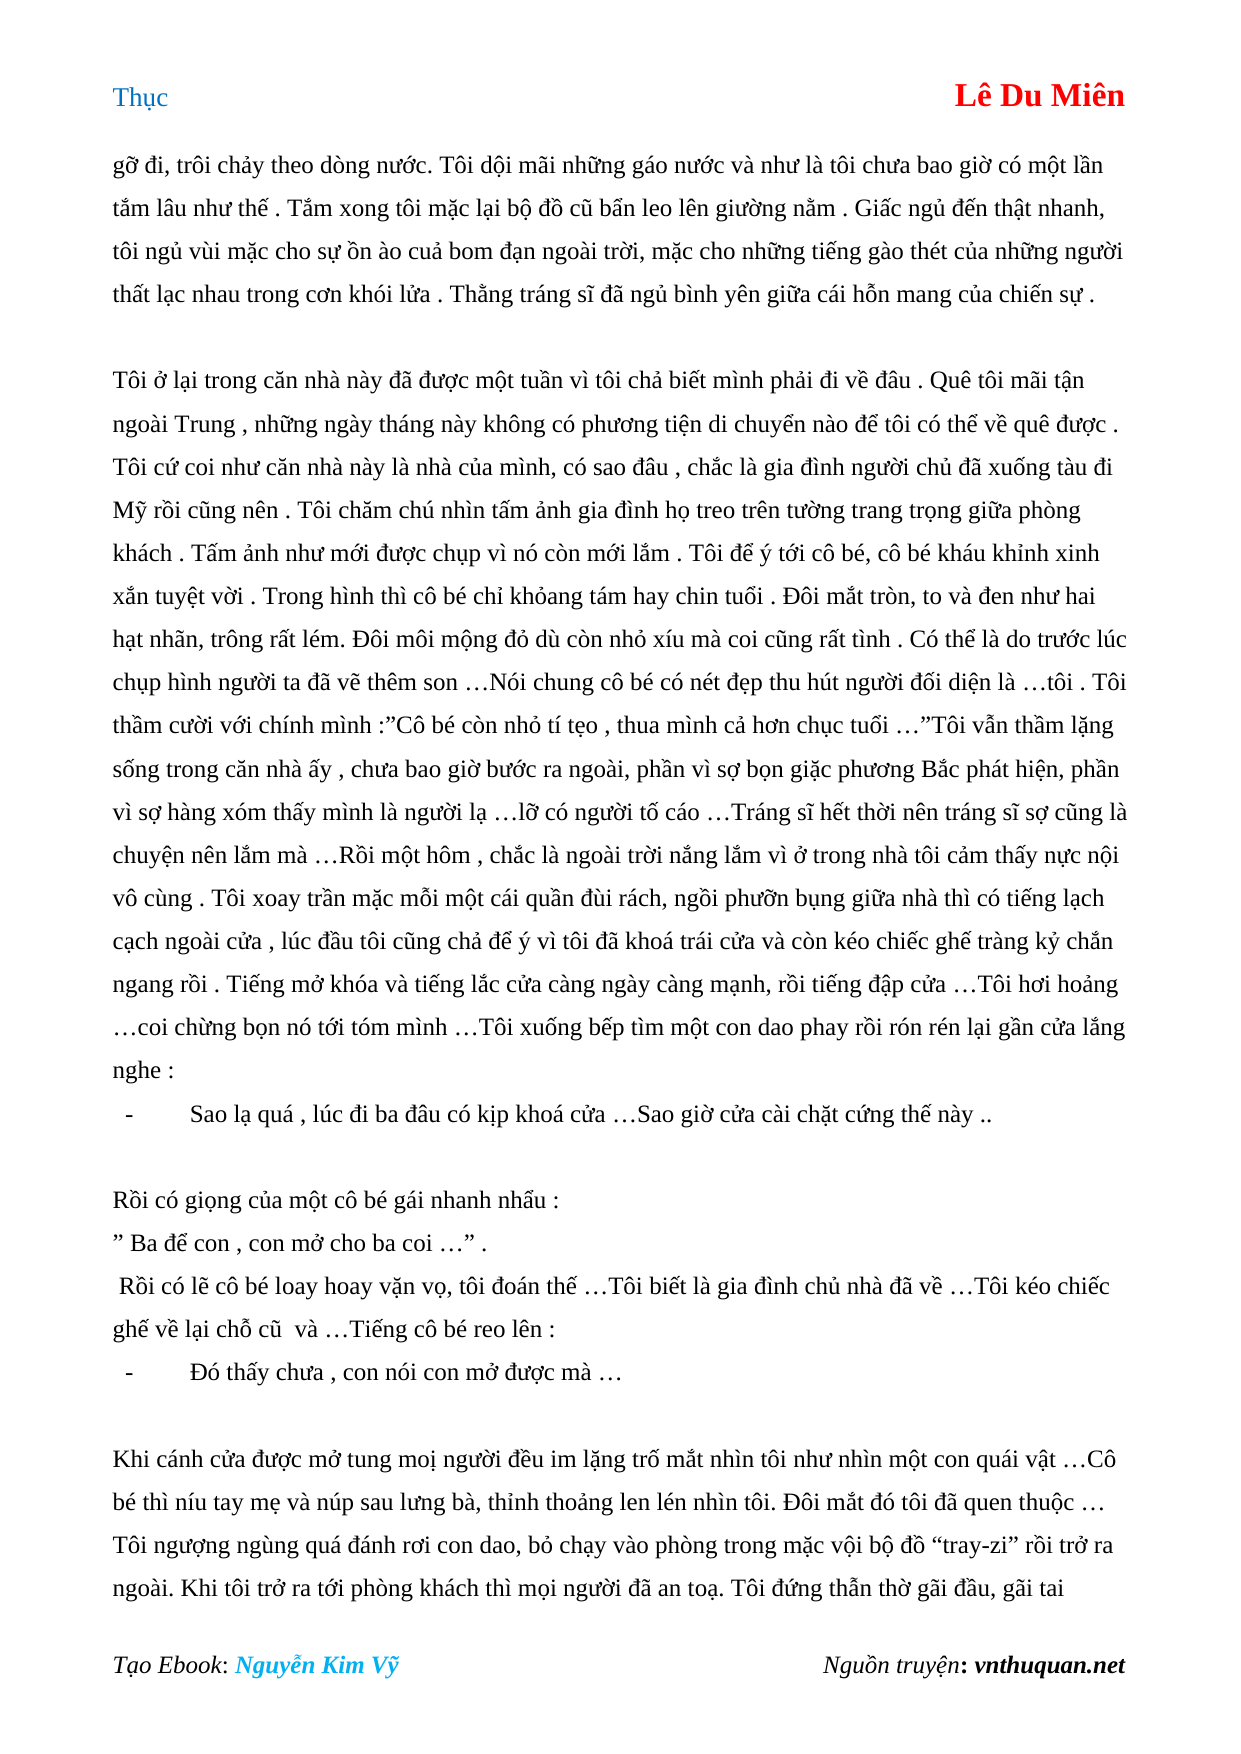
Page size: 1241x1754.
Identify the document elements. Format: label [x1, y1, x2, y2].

text [112, 150, 1128, 1602]
